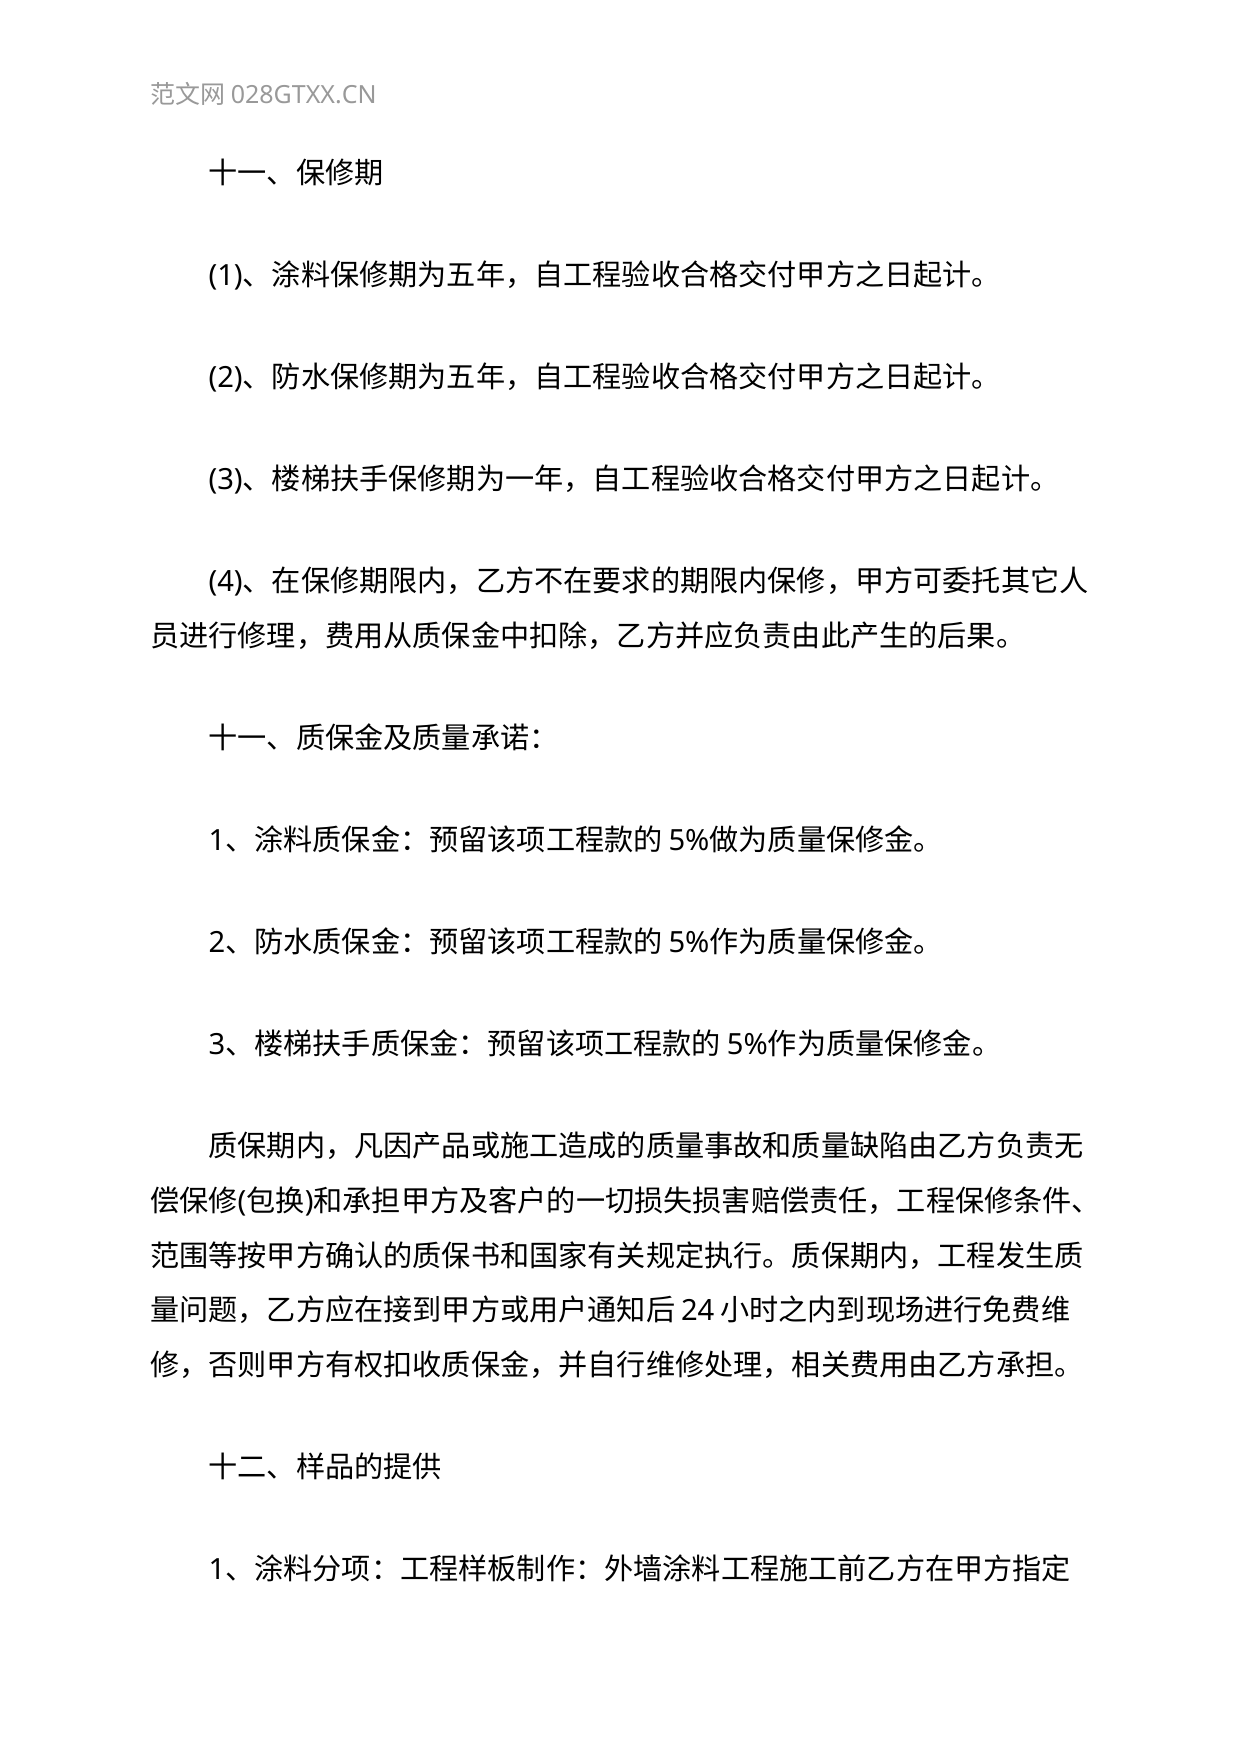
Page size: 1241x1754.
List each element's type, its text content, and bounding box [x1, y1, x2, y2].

text (1)、涂料保修期为五年，自工程验收合格交付甲方之日起计。 [150, 252, 1090, 294]
text 2、防水质保金：预留该项工程款的5%作为质量保修金。 [150, 918, 1090, 961]
text 十一、保修期 [150, 150, 1090, 192]
text 十一、质保金及质量承诺： [150, 714, 1090, 757]
text 1、涂料质保金：预留该项工程款的5%做为质量保修金。 [150, 816, 1090, 859]
text (2)、防水保修期为五年，自工程验收合格交付甲方之日起计。 [150, 354, 1090, 396]
text 质保期内，凡因产品或施工造成的质量事故和质量缺陷由乙方负责无偿保修(包换)和承担甲方及客户的一切损失损害赔偿责任，工程保修条件、范围等按甲方确认的质保书和国家有关规定执行。质保期内，工程发生质量问题，乙方应在接到甲方或用户通知后24小时之内到现场进行免费维修，否则甲方有权扣收质保金，并自行维修处理，相关费用由乙方承担。 [150, 1122, 1090, 1384]
text (3)、楼梯扶手保修期为一年，自工程验收合格交付甲方之日起计。 [150, 456, 1090, 498]
text (4)、在保修期限内，乙方不在要求的期限内保修，甲方可委托其它人员进行修理，费用从质保金中扣除，乙方并应负责由此产生的后果。 [150, 558, 1090, 655]
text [150, 1546, 1090, 1588]
text 3、楼梯扶手质保金：预留该项工程款的5%作为质量保修金。 [150, 1020, 1090, 1063]
text 十二、样品的提供 [150, 1444, 1090, 1486]
